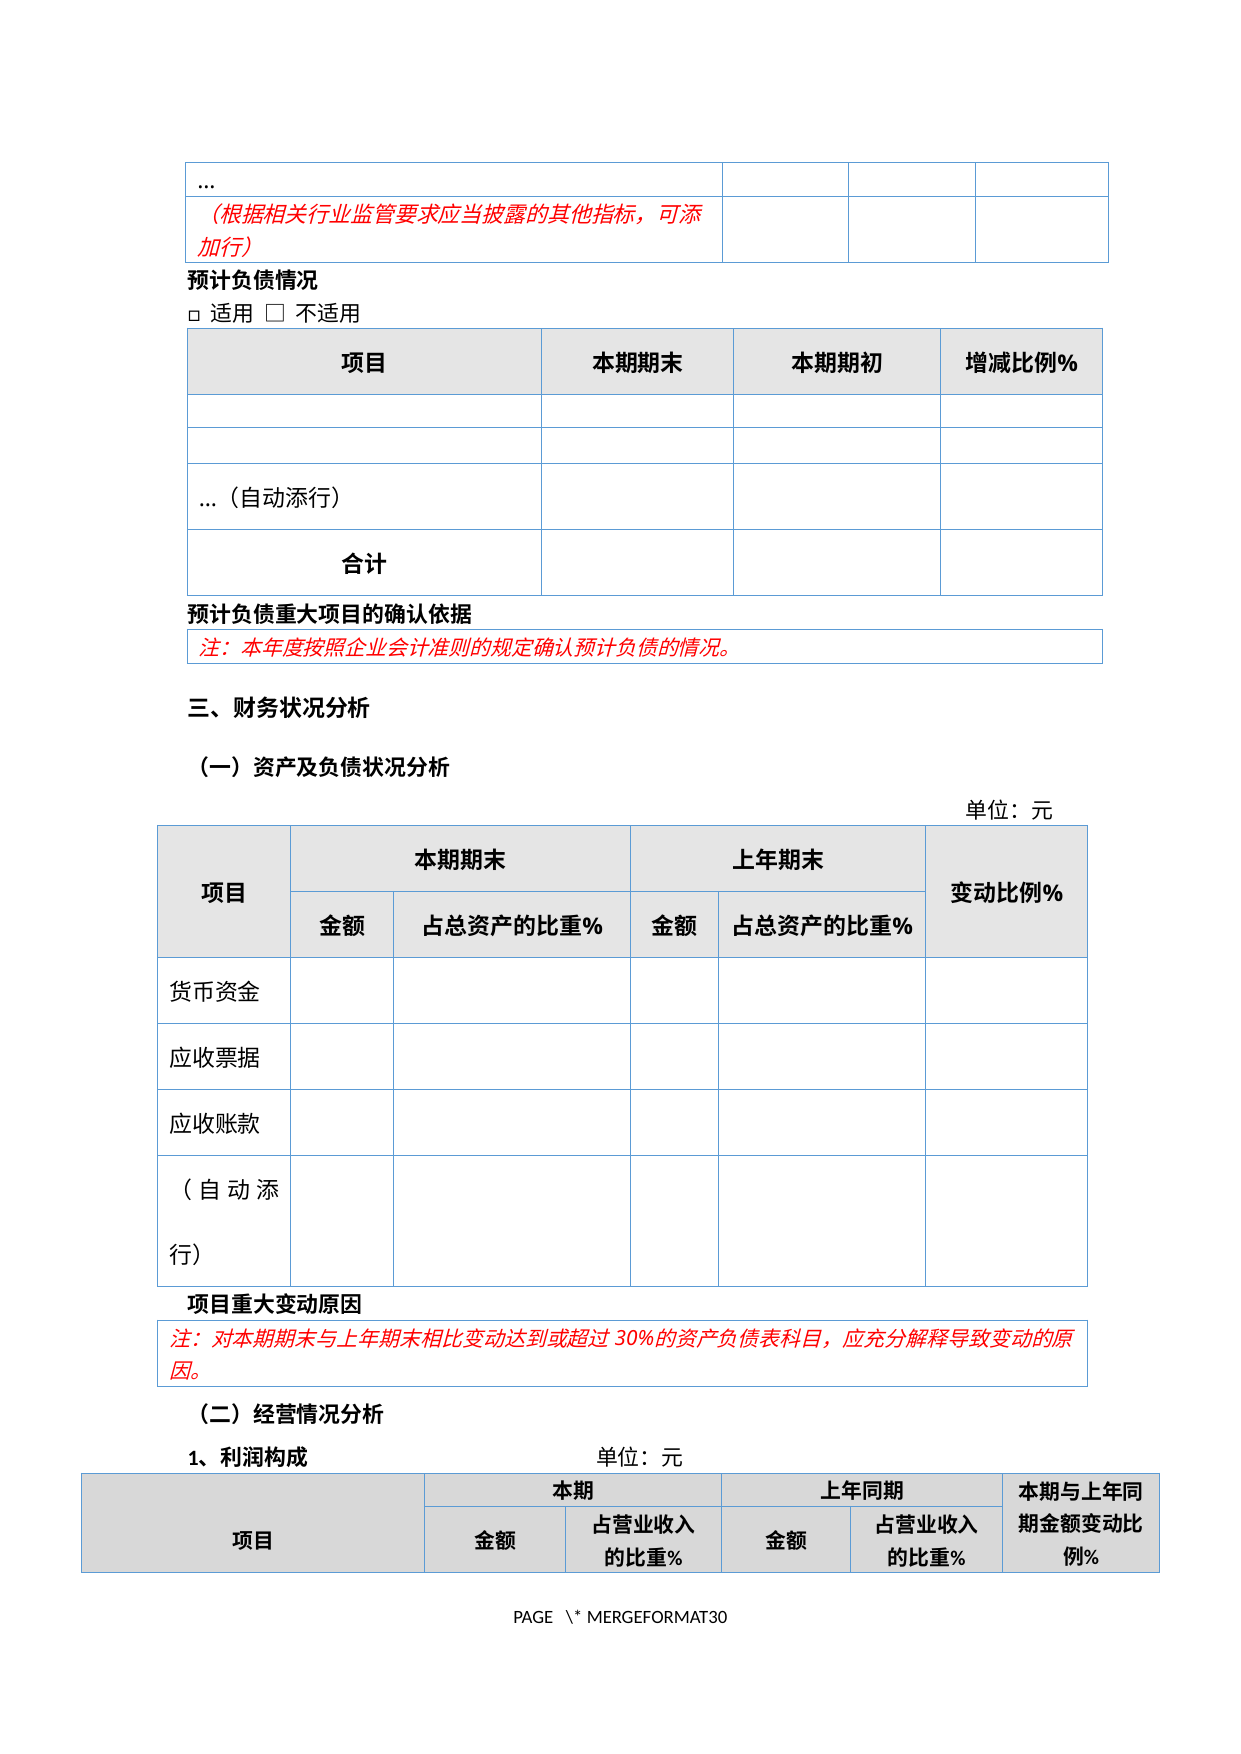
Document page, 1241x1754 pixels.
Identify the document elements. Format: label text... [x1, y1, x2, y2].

text （二）经营情况分析 [187, 1397, 1053, 1429]
table_cell 货币资金 [158, 958, 290, 1023]
table_header 注：对本期期末与上年期末相比变动达到或超过30%的资产负债表科目，应充分解释导致变动的原因。 [158, 1321, 1087, 1386]
table_cell [719, 1090, 925, 1155]
table_cell [941, 530, 1102, 595]
table_cell [631, 958, 718, 1023]
table_cell 占营业收入 的比重% [566, 1507, 721, 1572]
table_header 项目 [158, 826, 290, 957]
table_header 上年期末 [631, 826, 925, 891]
table_cell 应收账款 [158, 1090, 290, 1155]
table_header 本期期初 [734, 329, 940, 394]
table_cell [976, 163, 1108, 196]
table_cell [631, 1024, 718, 1089]
table_cell 应收票据 [158, 1024, 290, 1089]
table_cell [394, 1024, 630, 1089]
table_header 注：本年度按照企业会计准则的规定确认预计负债的情况。 [188, 630, 1102, 662]
table_cell [542, 530, 733, 595]
table_cell [542, 428, 733, 463]
table_cell [291, 1156, 393, 1286]
table_cell [723, 197, 848, 262]
table_cell [719, 1156, 925, 1286]
table_cell [188, 395, 541, 427]
table_cell [941, 464, 1102, 529]
table_header 上年同期 [722, 1474, 1002, 1506]
text 预计负债情况 [187, 263, 1053, 295]
table_cell 合计 [188, 530, 541, 595]
table_cell [631, 1090, 718, 1155]
table_cell [723, 163, 848, 196]
table_header 本期期末 [291, 826, 630, 891]
table_cell 金额 [425, 1507, 565, 1572]
table_header 本期与上年同期金额变动比例% [1003, 1474, 1159, 1572]
table_cell [291, 1090, 393, 1155]
text （一）资产及负债状况分析 [187, 749, 1053, 782]
table_header 项目 [188, 329, 541, 394]
text 预计负债重大项目的确认依据 [187, 596, 1053, 629]
table_cell 金额 [722, 1507, 850, 1572]
table_cell [926, 1024, 1087, 1089]
table_cell （根据相关行业监管要求应当披露的其他指标，可添加行） [186, 197, 722, 262]
table_cell [734, 395, 940, 427]
table_cell [926, 1090, 1087, 1155]
table_cell [926, 1156, 1087, 1286]
table_cell [926, 958, 1087, 1023]
table_cell [719, 1024, 925, 1089]
table_cell 占总资产的比重% [719, 892, 925, 957]
table_cell [976, 197, 1108, 262]
table_cell [394, 1090, 630, 1155]
table_cell [542, 464, 733, 529]
table_cell [941, 428, 1102, 463]
table_cell [542, 395, 733, 427]
text 三、财务状况分析 [187, 674, 1053, 739]
table_cell [631, 1156, 718, 1286]
table_cell …（自动添行） [188, 464, 541, 529]
text 项目重大变动原因 [187, 1287, 1053, 1319]
text □ 适用 □ 不适用 [187, 295, 1053, 328]
table_cell [941, 395, 1102, 427]
table_header 项目 [82, 1474, 424, 1572]
table_header 本期期末 [542, 329, 733, 394]
table_cell 占营业收入 的比重% [851, 1507, 1002, 1572]
text 单位：元 [187, 792, 1053, 825]
table_header 本期 [425, 1474, 721, 1506]
table_cell [849, 163, 975, 196]
table_cell [734, 530, 940, 595]
table_cell [394, 958, 630, 1023]
table_cell 金额 [631, 892, 718, 957]
table_cell [734, 464, 940, 529]
table_cell [849, 197, 975, 262]
table_cell [291, 958, 393, 1023]
table_cell [394, 1156, 630, 1286]
table_cell （自动添行） [158, 1156, 290, 1286]
text 1、利润构成 单位：元 [187, 1440, 1053, 1472]
table_cell 占总资产的比重% [394, 892, 630, 957]
table_cell [291, 1024, 393, 1089]
table_cell 金额 [291, 892, 393, 957]
table_header 增减比例% [941, 329, 1102, 394]
table_cell … [186, 163, 722, 196]
table_cell [719, 958, 925, 1023]
table_cell [188, 428, 541, 463]
table_header 变动比例% [926, 826, 1087, 957]
table_cell [734, 428, 940, 463]
